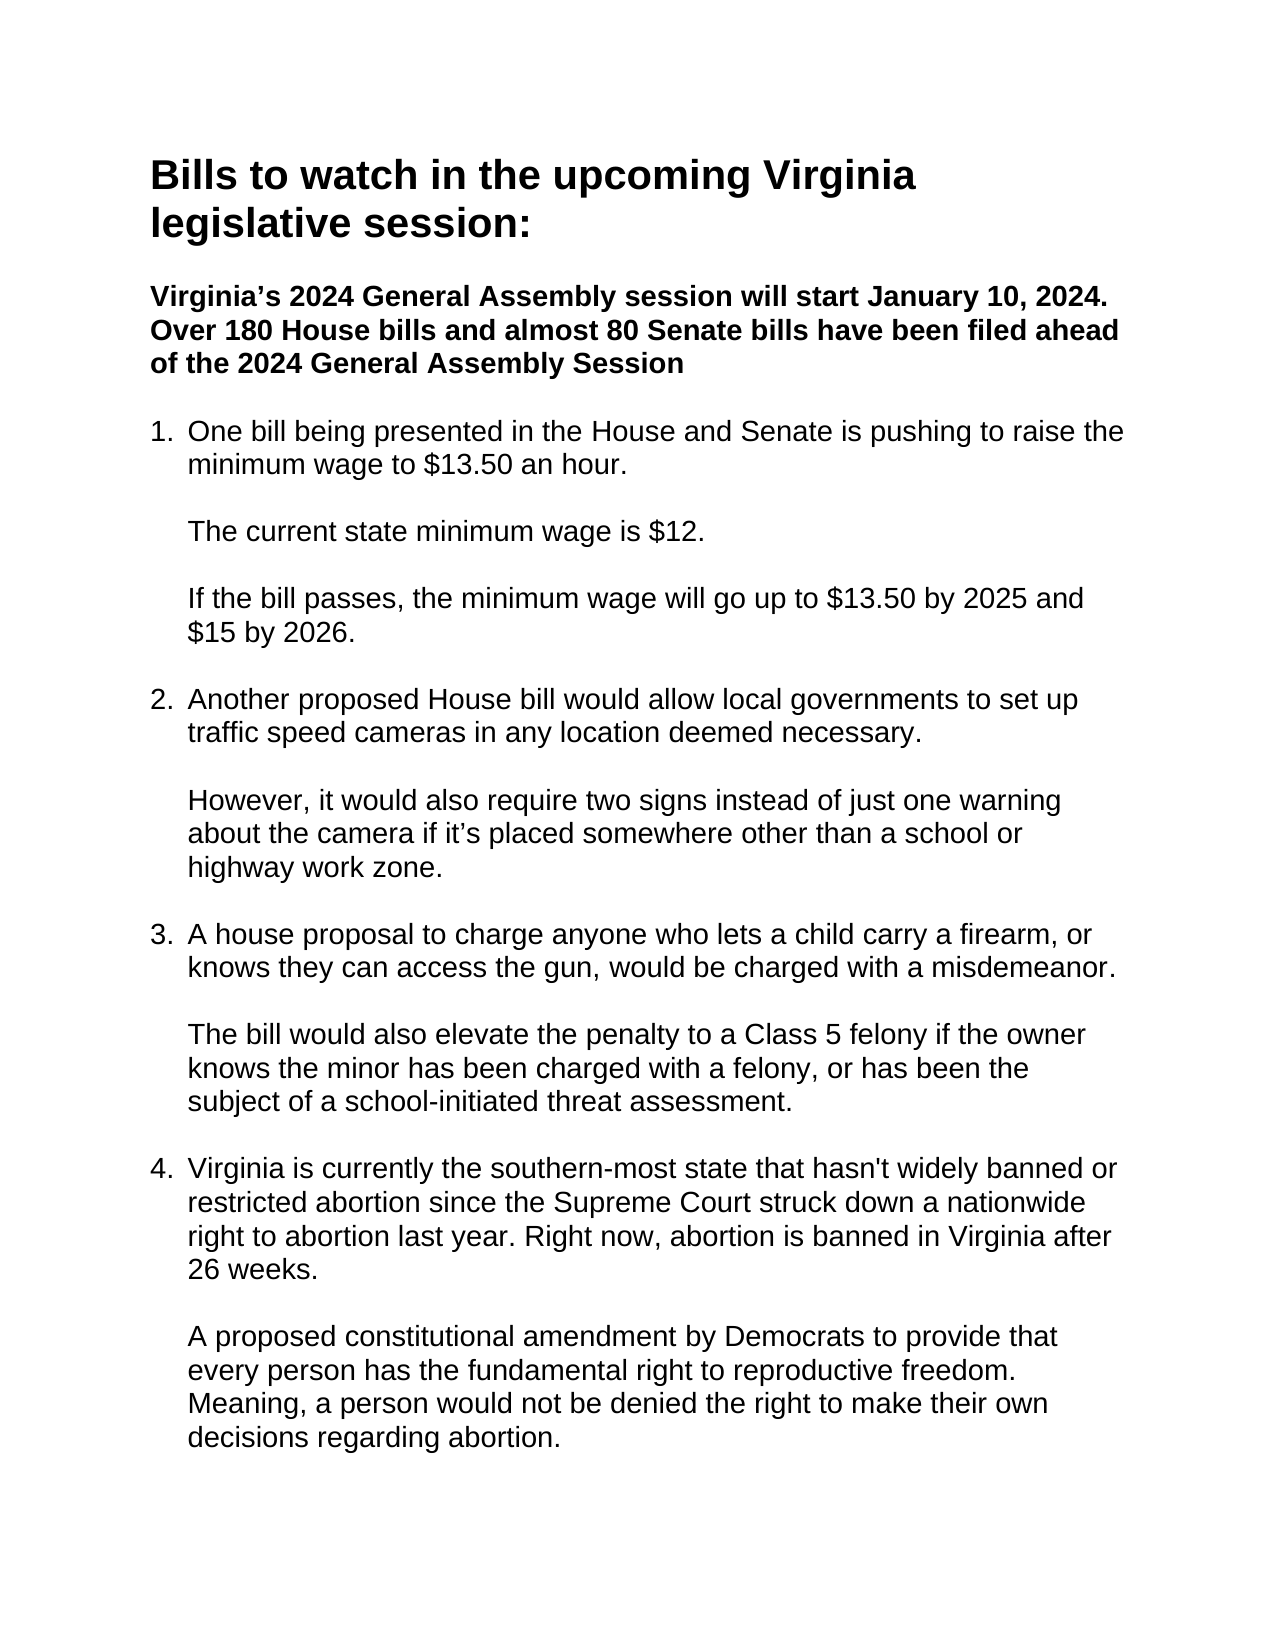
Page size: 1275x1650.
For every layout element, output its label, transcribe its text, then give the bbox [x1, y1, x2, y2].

list A house proposal to charge anyone who lets a child carry a firearm, or knows they can access the gun, would be charged with a misdemeanor. [150, 917, 1125, 984]
text If the bill passes, the minimum wage will go up to $13.50 by 2025 and $15 by 2026. [187, 581, 1125, 648]
text Bills to watch in the upcoming Virginia legislative session: [150, 150, 1125, 246]
list One bill being presented in the House and Senate is pushing to raise the minimum wage to $13.50 an hour. [150, 413, 1125, 481]
text The current state minimum wage is $12. [187, 514, 1125, 548]
text However, it would also require two signs instead of just one warning about the camera if it’s placed somewhere other than a school or highway work zone. [187, 782, 1125, 883]
text Virginia’s 2024 General Assembly session will start January 10, 2024. Over 180 House bills and almost 80 Senate bills have been filed ahead of the 2024 General Assembly Session [150, 279, 1125, 380]
text A proposed constitutional amendment by Democrats to provide that every person has the fundamental right to reproductive freedom. Meaning, a person would not be denied the right to make their own decisions regarding abortion. [187, 1319, 1125, 1453]
list Virginia is currently the southern-most state that hasn't widely banned or restricted abortion since the Supreme Court struck down a nationwide right to abortion last year. Right now, abortion is banned in Virginia after 26 weeks. [150, 1151, 1125, 1286]
list Another proposed House bill would allow local governments to set up traffic speed cameras in any location deemed necessary. [150, 682, 1125, 749]
text The bill would also elevate the penalty to a Class 5 felony if the owner knows the minor has been charged with a felony, or has been the subject of a school-initiated threat assessment. [187, 1017, 1125, 1118]
